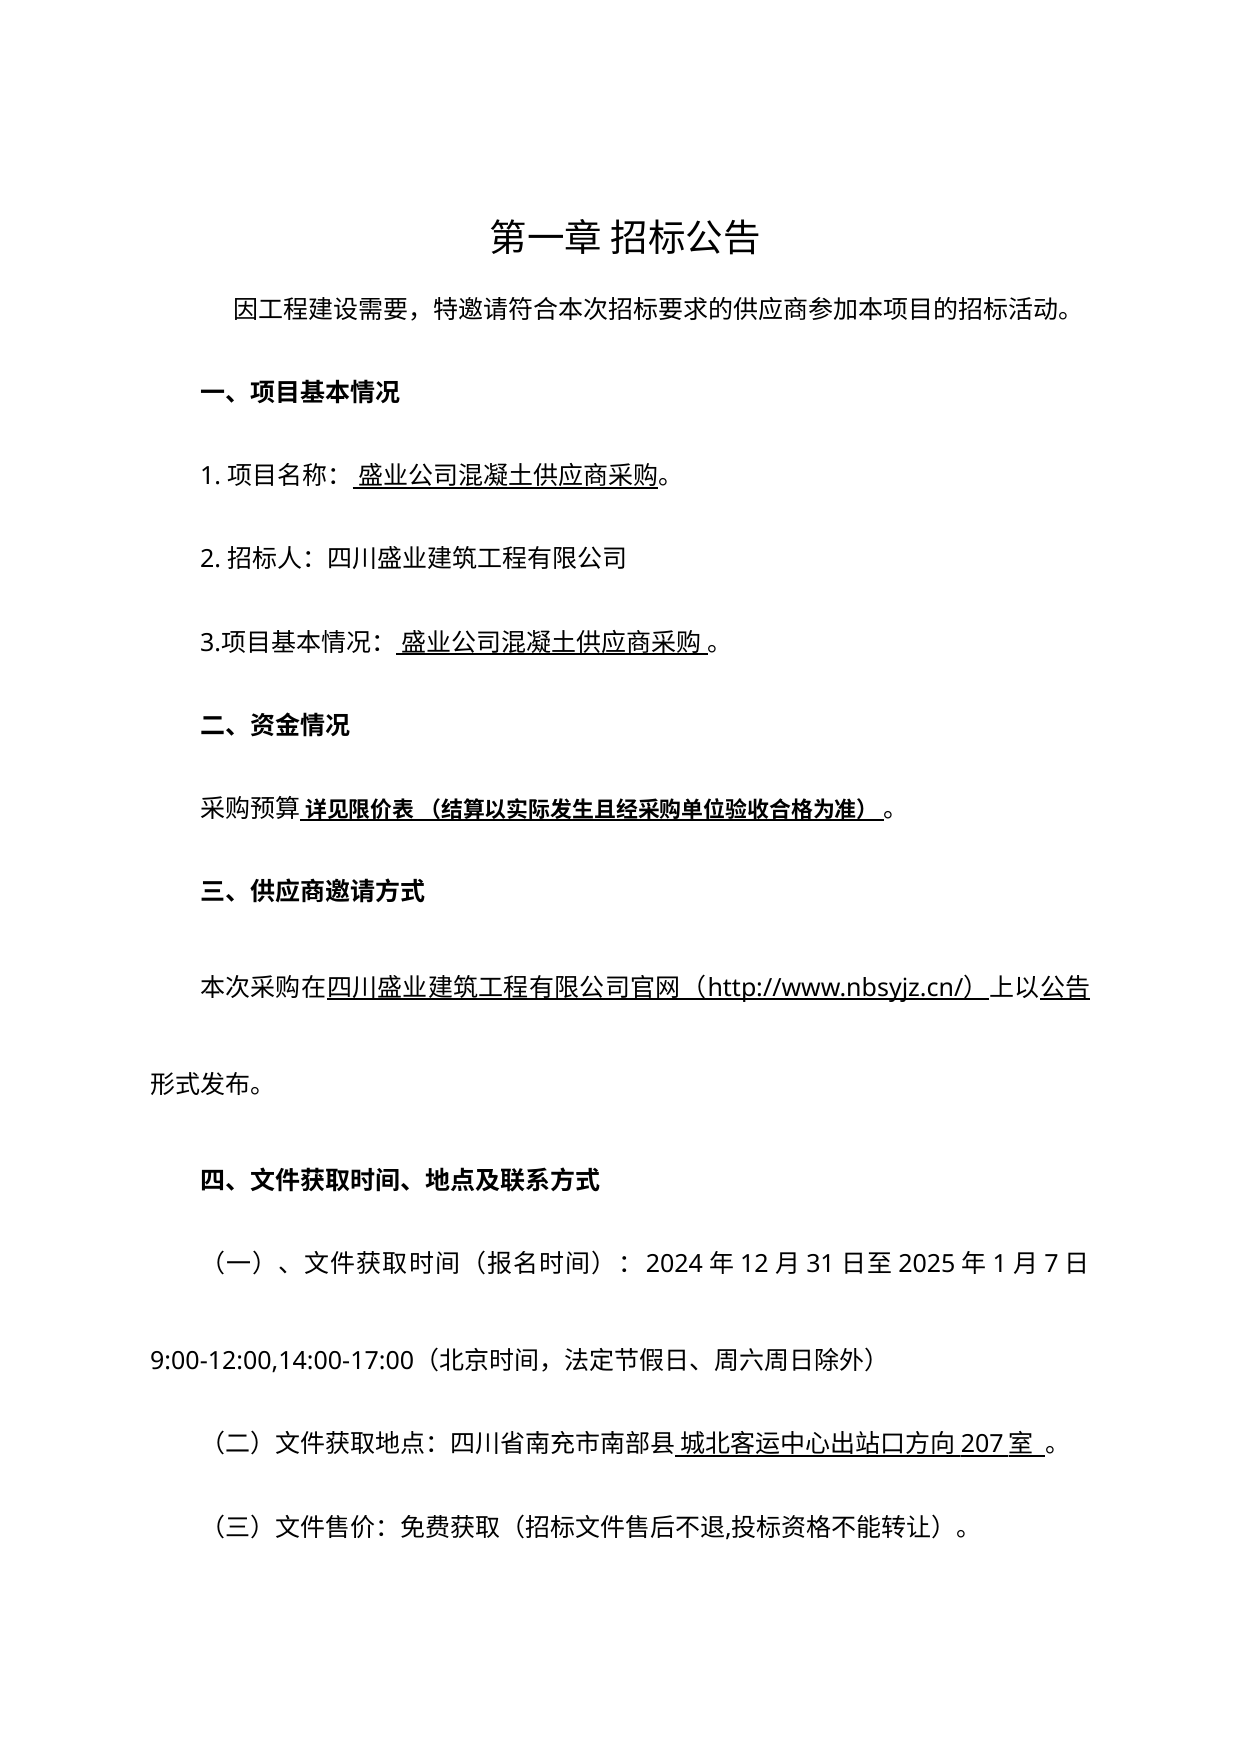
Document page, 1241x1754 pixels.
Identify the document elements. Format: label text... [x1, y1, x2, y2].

text 采购预算 详见限价表 （结算以实际发生且经采购单位验收合格为准） 。 [150, 774, 1087, 839]
text 四、文件获取时间、地点及联系方式 [150, 1146, 1090, 1211]
text 3.项目基本情况： 盛业公司混凝土供应商采购 。 [150, 608, 1090, 673]
text 因工程建设需要，特邀请符合本次招标要求的供应商参加本项目的招标活动。 [183, 275, 1090, 340]
text （一）、文件获取时间（报名时间）：2024年12月31日至2025年1月7日9:00-12:00,14:00-17:00（北京时间，法定节假日、周六周日除外） [150, 1229, 1090, 1391]
text 1. 项目名称： 盛业公司混凝土供应商采购。 [150, 441, 1090, 506]
text 2. 招标人：四川盛业建筑工程有限公司 [150, 524, 1090, 589]
text （三）文件售价：免费获取（招标文件售后不退,投标资格不能转让）。 [150, 1493, 1090, 1558]
text 一、项目基本情况 [150, 358, 1090, 423]
text （二）文件获取地点：四川省南充市南部县 城北客运中心出站口方向207室 。 [150, 1409, 1090, 1474]
text 本次采购在四川盛业建筑工程有限公司官网（http://www.nbsyjz.cn/）上以公告形式发布。 [150, 953, 1090, 1115]
text 三、供应商邀请方式 [150, 857, 1090, 922]
text 二、资金情况 [150, 691, 1090, 756]
text 第一章 招标公告 [150, 202, 1090, 267]
